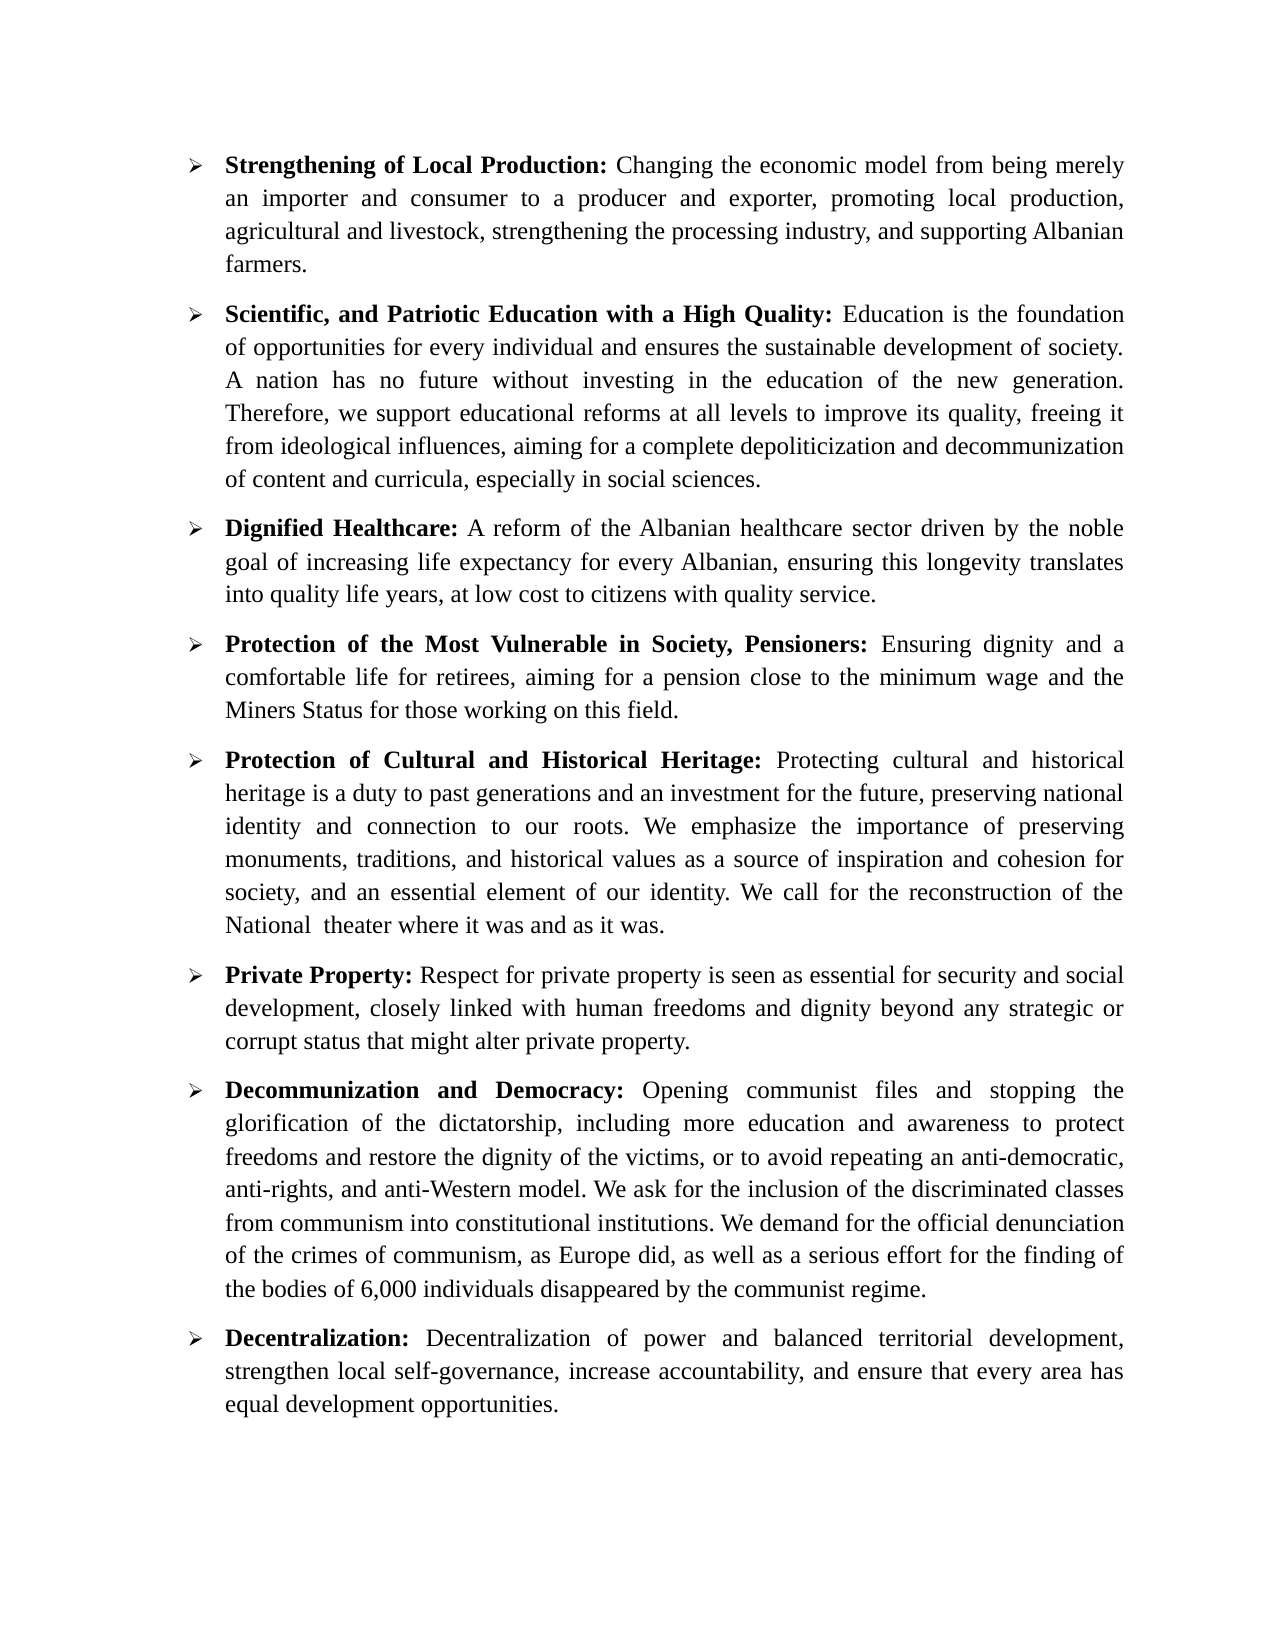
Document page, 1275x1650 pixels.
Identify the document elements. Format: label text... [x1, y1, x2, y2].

list Decentralization: Decentralization of power and balanced territorial development, strengthen local self-governance, increase accountability, and ensure that every area has equal development opportunities. [187, 1323, 1125, 1418]
list Scientific, and Patriotic Education with a High Quality: Education is the foundation of opportunities for every individual and ensures the sustainable development of society. A nation has no future without investing in the education of the new generation. Therefore, we support educational reforms at all levels to improve its quality, freeing it from ideological influences, aiming for a complete depoliticization and decommunization of content and curricula, especially in social sciences. [187, 299, 1125, 493]
list Protection of the Most Vulnerable in Society, Pensioners: Ensuring dignity and a comfortable life for retirees, aiming for a pension close to the minimum wage and the Miners Status for those working on this field. [187, 629, 1125, 724]
list Decommunization and Democracy: Opening communist files and stopping the glorification of the dictatorship, including more education and awareness to protect freedoms and restore the dignity of the victims, or to avoid repeating an anti-democratic, anti-rights, and anti-Western model. We ask for the inclusion of the discriminated classes from communism into constitutional institutions. We demand for the official denunciation of the crimes of communism, as Europe did, as well as a serious effort for the finding of the bodies of 6,000 individuals disappeared by the communist regime. [187, 1076, 1125, 1302]
list Dignified Healthcare: A reform of the Albanian healthcare sector driven by the noble goal of increasing life expectancy for every Albanian, ensuring this longevity translates into quality life years, at low cost to citizens with quality service. [187, 513, 1125, 608]
list Protection of Cultural and Historical Heritage: Protecting cultural and historical heritage is a duty to past generations and an investment for the future, preserving national identity and connection to our roots. We emphasize the importance of preserving monuments, traditions, and historical values as a source of inspiration and cohesion for society, and an essential element of our identity. We call for the reconstruction of the National theater where it was and as it was. [187, 745, 1125, 939]
list Strengthening of Local Production: Changing the economic model from being merely an importer and consumer to a producer and exporter, promoting local production, agricultural and livestock, strengthening the processing industry, and supporting Albanian farmers. [187, 150, 1125, 278]
list Private Property: Respect for private property is seen as essential for security and social development, closely linked with human freedoms and dignity beyond any strategic or corrupt status that might alter private property. [187, 960, 1125, 1054]
